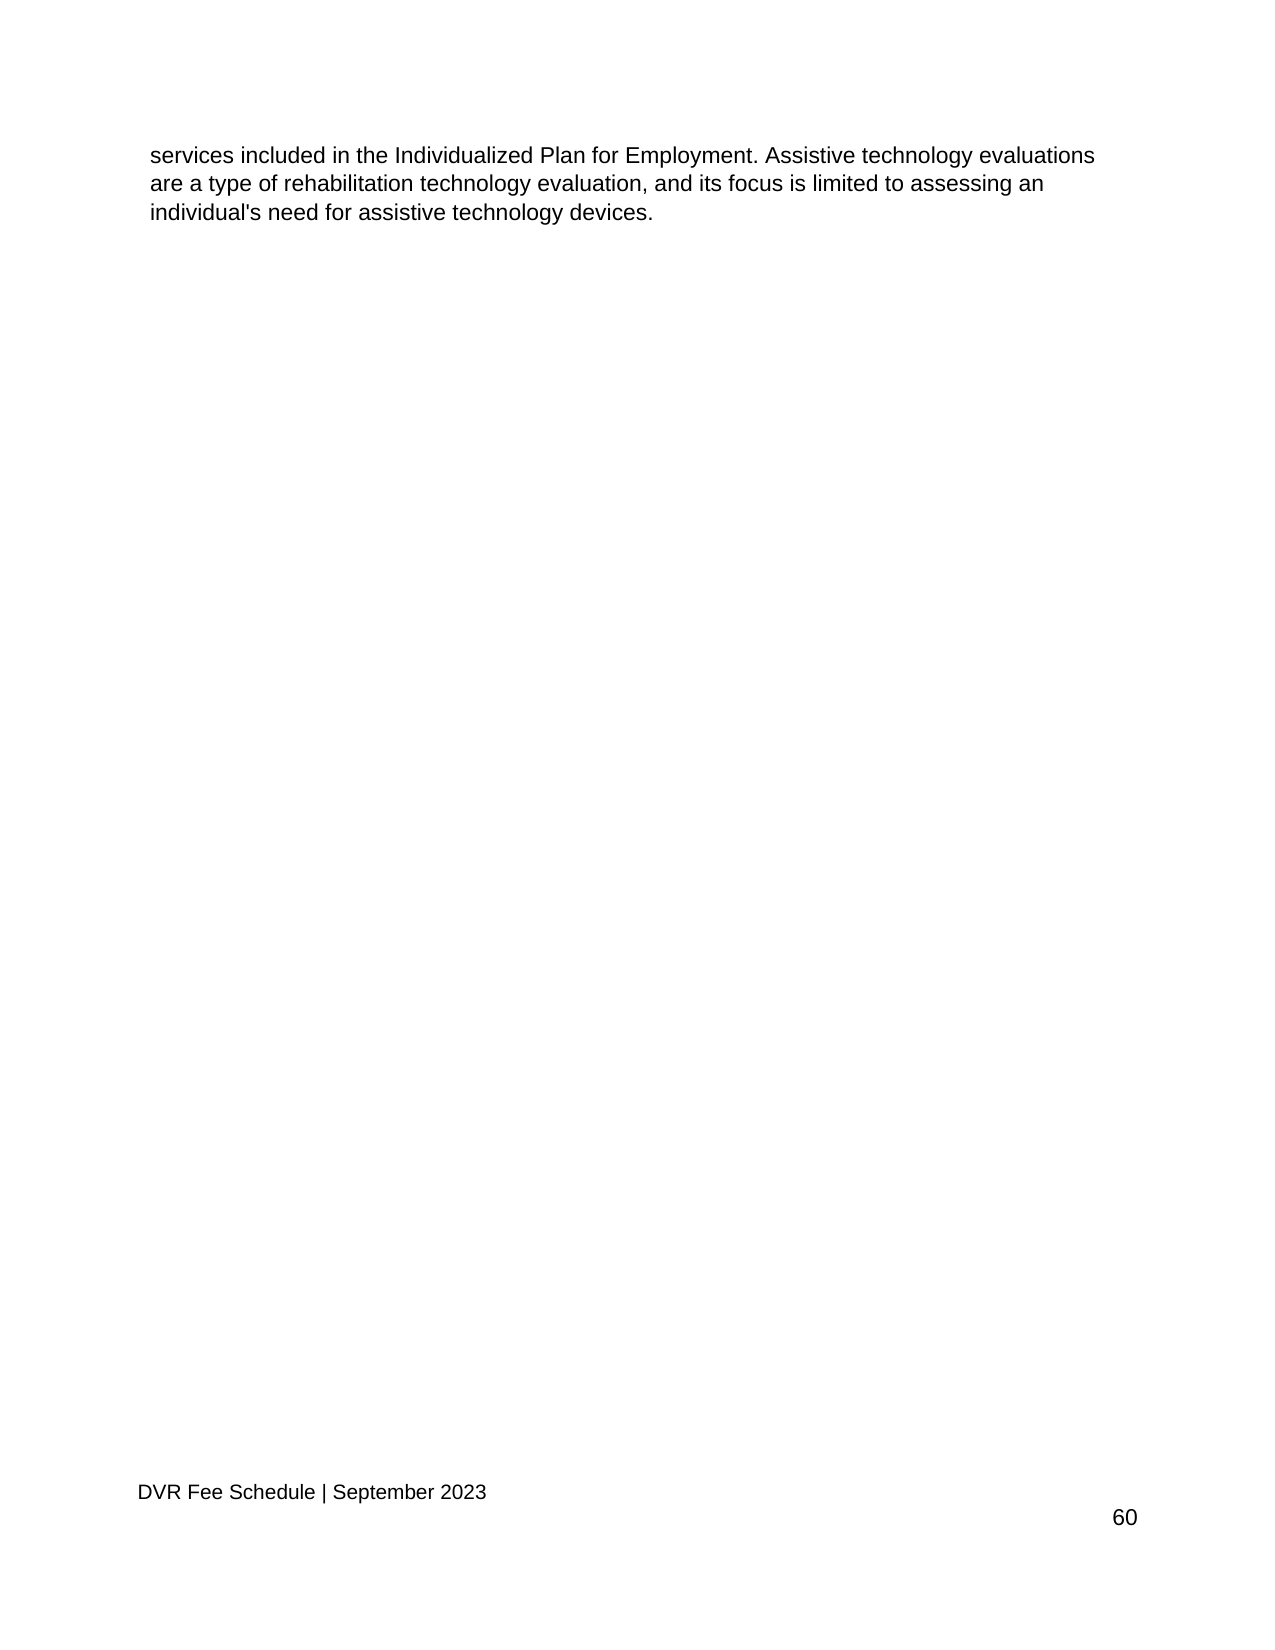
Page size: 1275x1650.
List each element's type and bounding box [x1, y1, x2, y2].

text [150, 142, 1122, 225]
